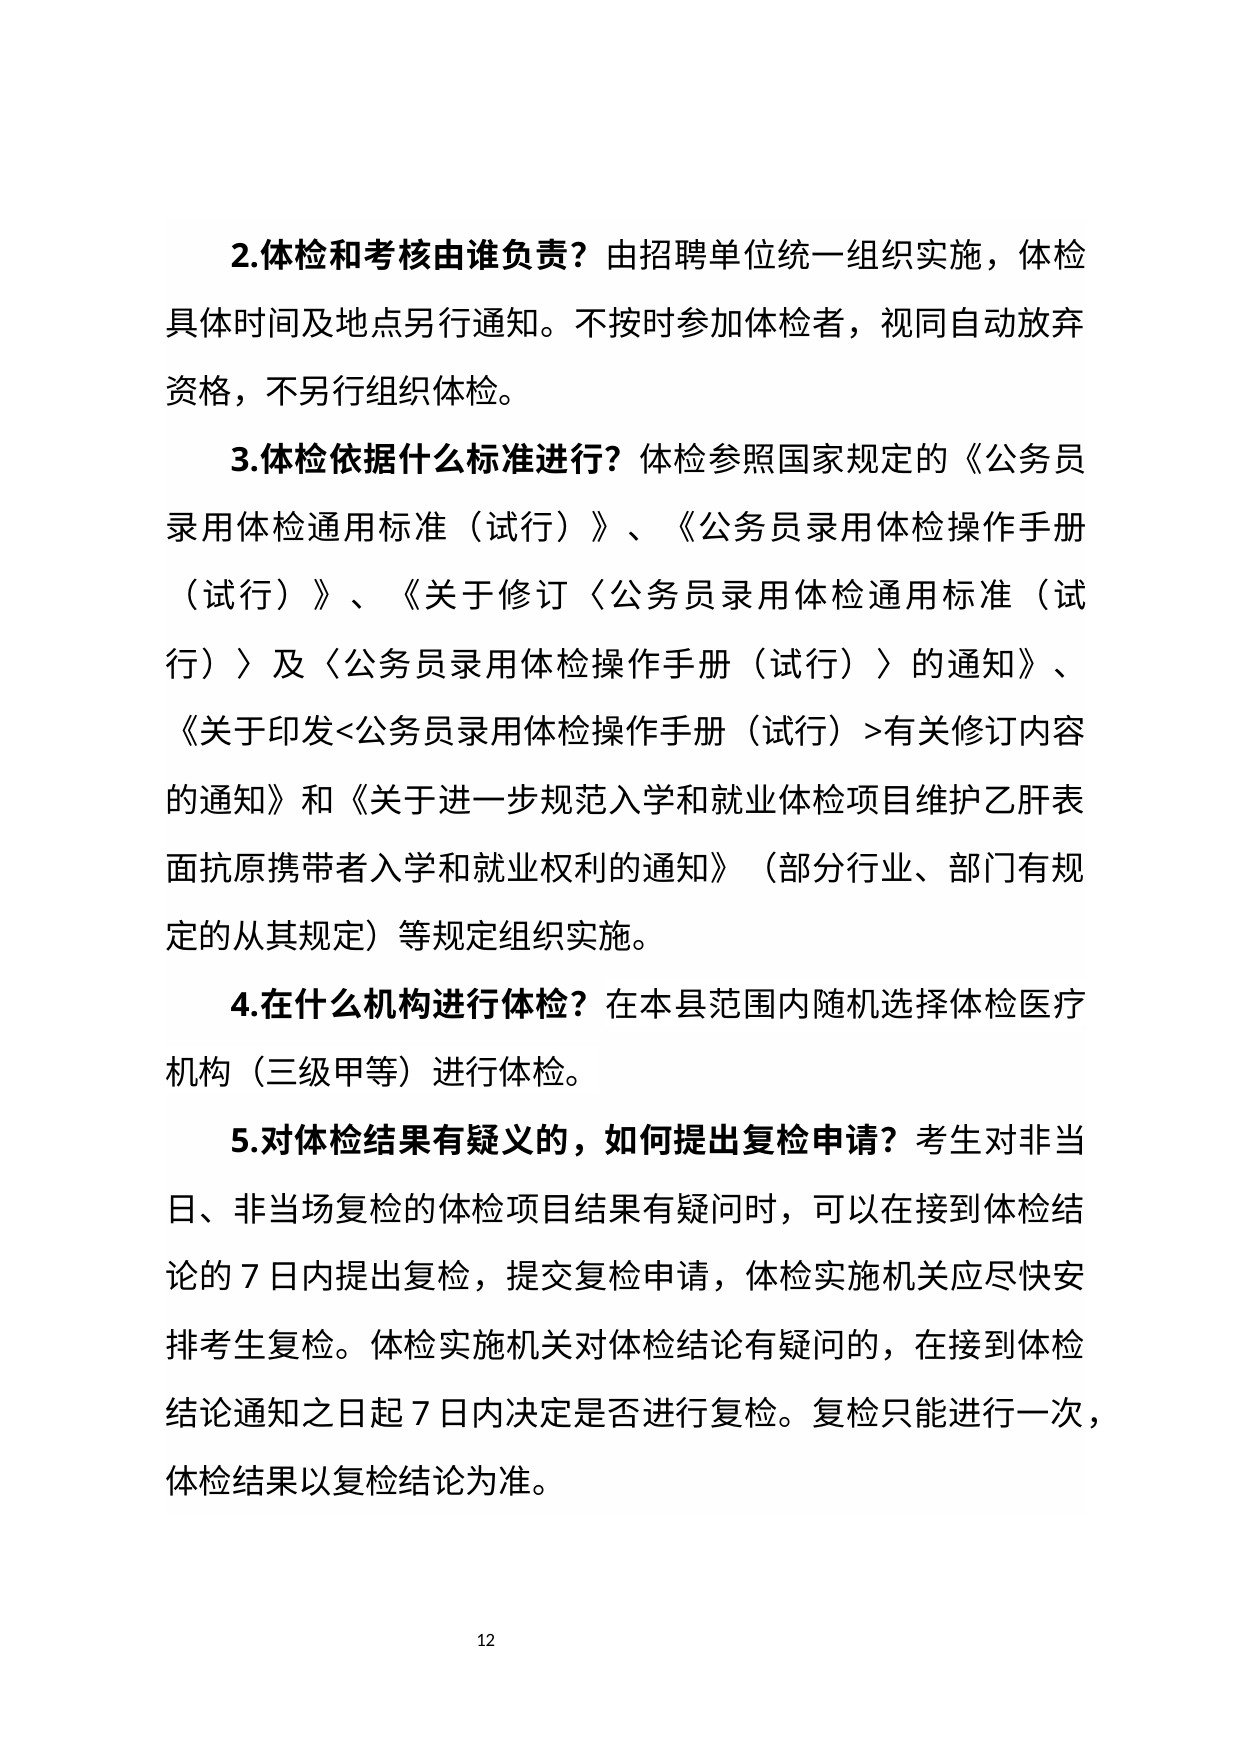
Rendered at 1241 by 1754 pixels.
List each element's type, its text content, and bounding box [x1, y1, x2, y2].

text 2.体检和考核由谁负责？由招聘单位统一组织实施，体检具体时间及地点另行通知。不按时参加体检者，视同自动放弃资格，不另行组织体检。 [165, 219, 1087, 423]
text 3.体检依据什么标准进行？体检参照国家规定的《公务员录用体检通用标准（试行）》、《公务员录用体检操作手册（试行）》、《关于修订〈公务员录用体检通用标准（试行）〉及〈公务员录用体检操作手册（试行）〉的通知》、《关于印发<公务员录用体检操作手册（试行）>有关修订内容的通知》和《关于进一步规范入学和就业体检项目维护乙肝表面抗原携带者入学和就业权利的通知》（部分行业、部门有规定的从其规定）等规定组织实施。 [165, 423, 1087, 968]
text 4.在什么机构进行体检？在本县范围内随机选择体检医疗机构（三级甲等）进行体检。 [165, 968, 1087, 1104]
text 5.对体检结果有疑义的，如何提出复检申请？考生对非当日、非当场复检的体检项目结果有疑问时，可以在接到体检结论的7日内提出复检，提交复检申请，体检实施机关应尽快安排考生复检。体检实施机关对体检结论有疑问的，在接到体检结论通知之日起7日内决定是否进行复检。复检只能进行一次，体检结果以复检结论为准。 [165, 1104, 1087, 1513]
